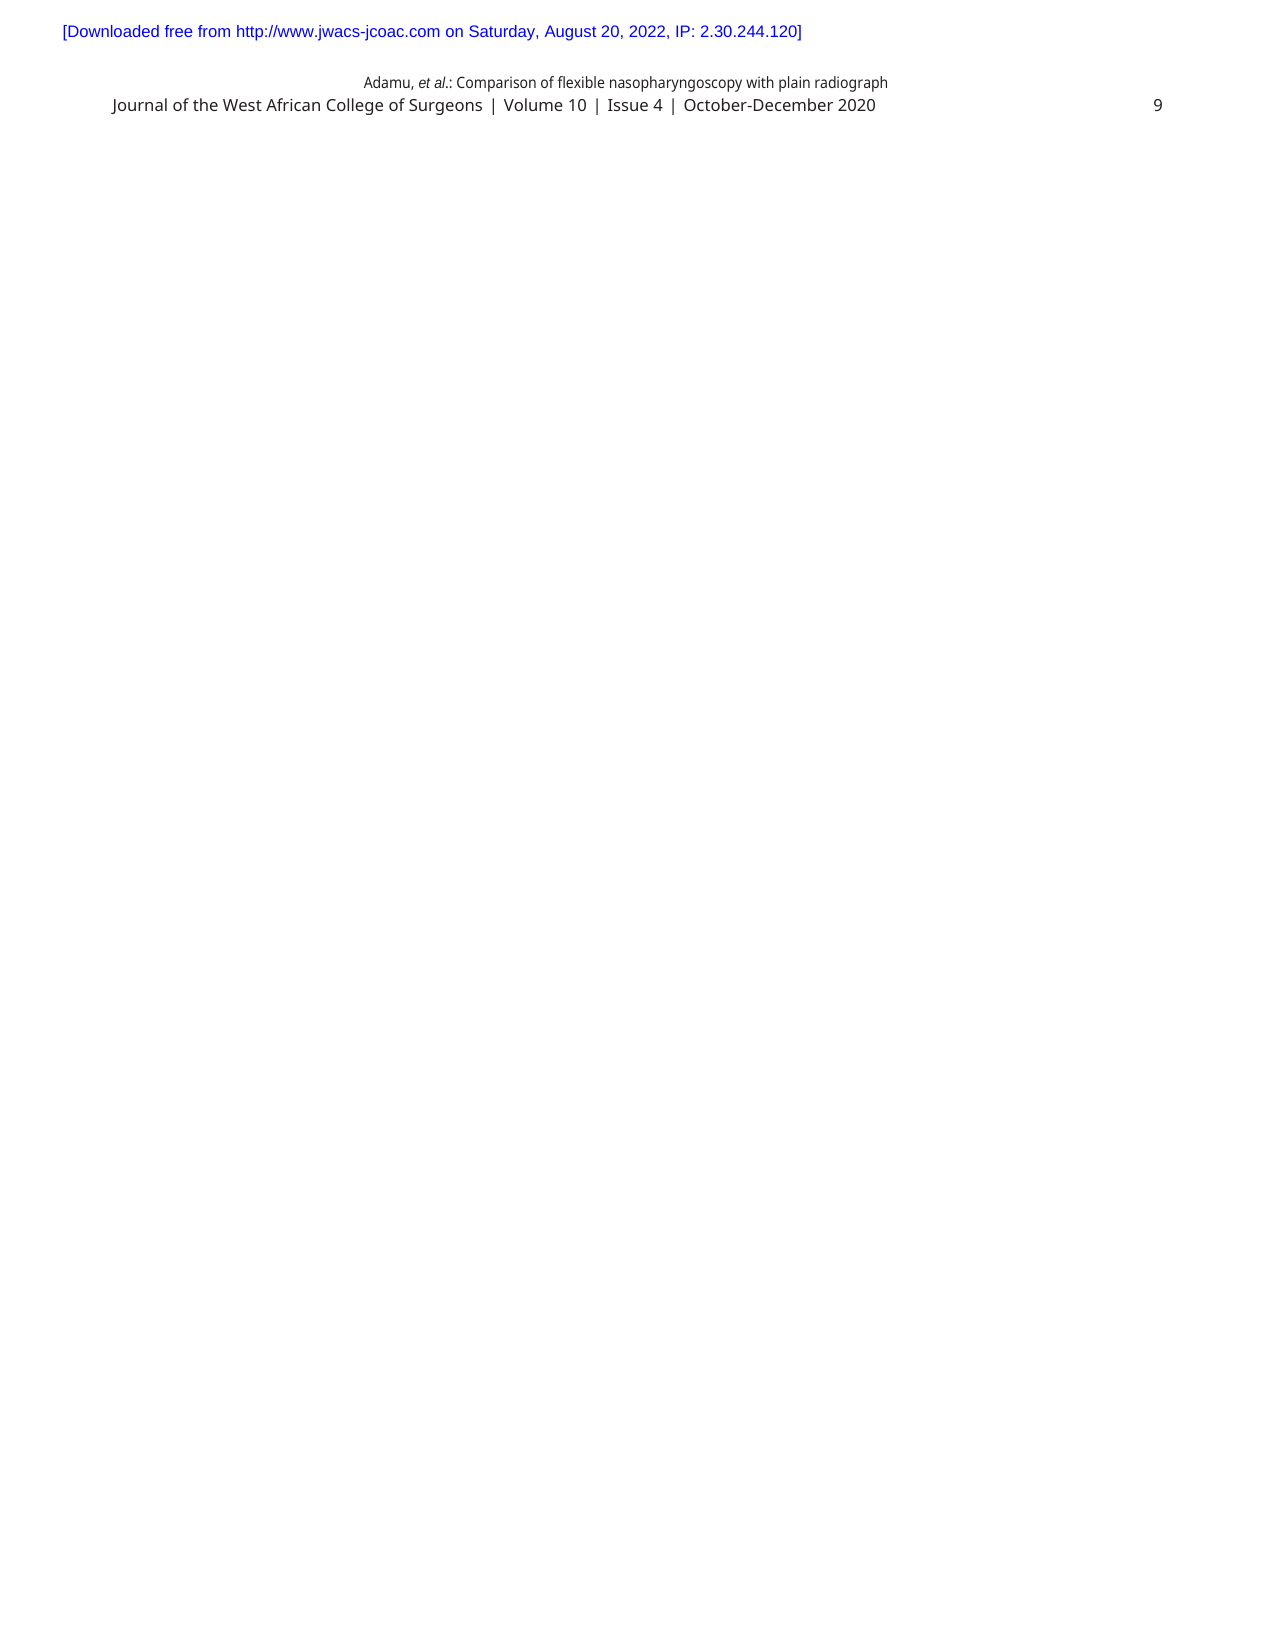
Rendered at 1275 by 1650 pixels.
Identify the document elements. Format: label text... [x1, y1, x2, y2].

text Journal of the West African College of Surgeons | Volume 10 | Issue 4 | October-December 2020 9 [112, 94, 1175, 116]
